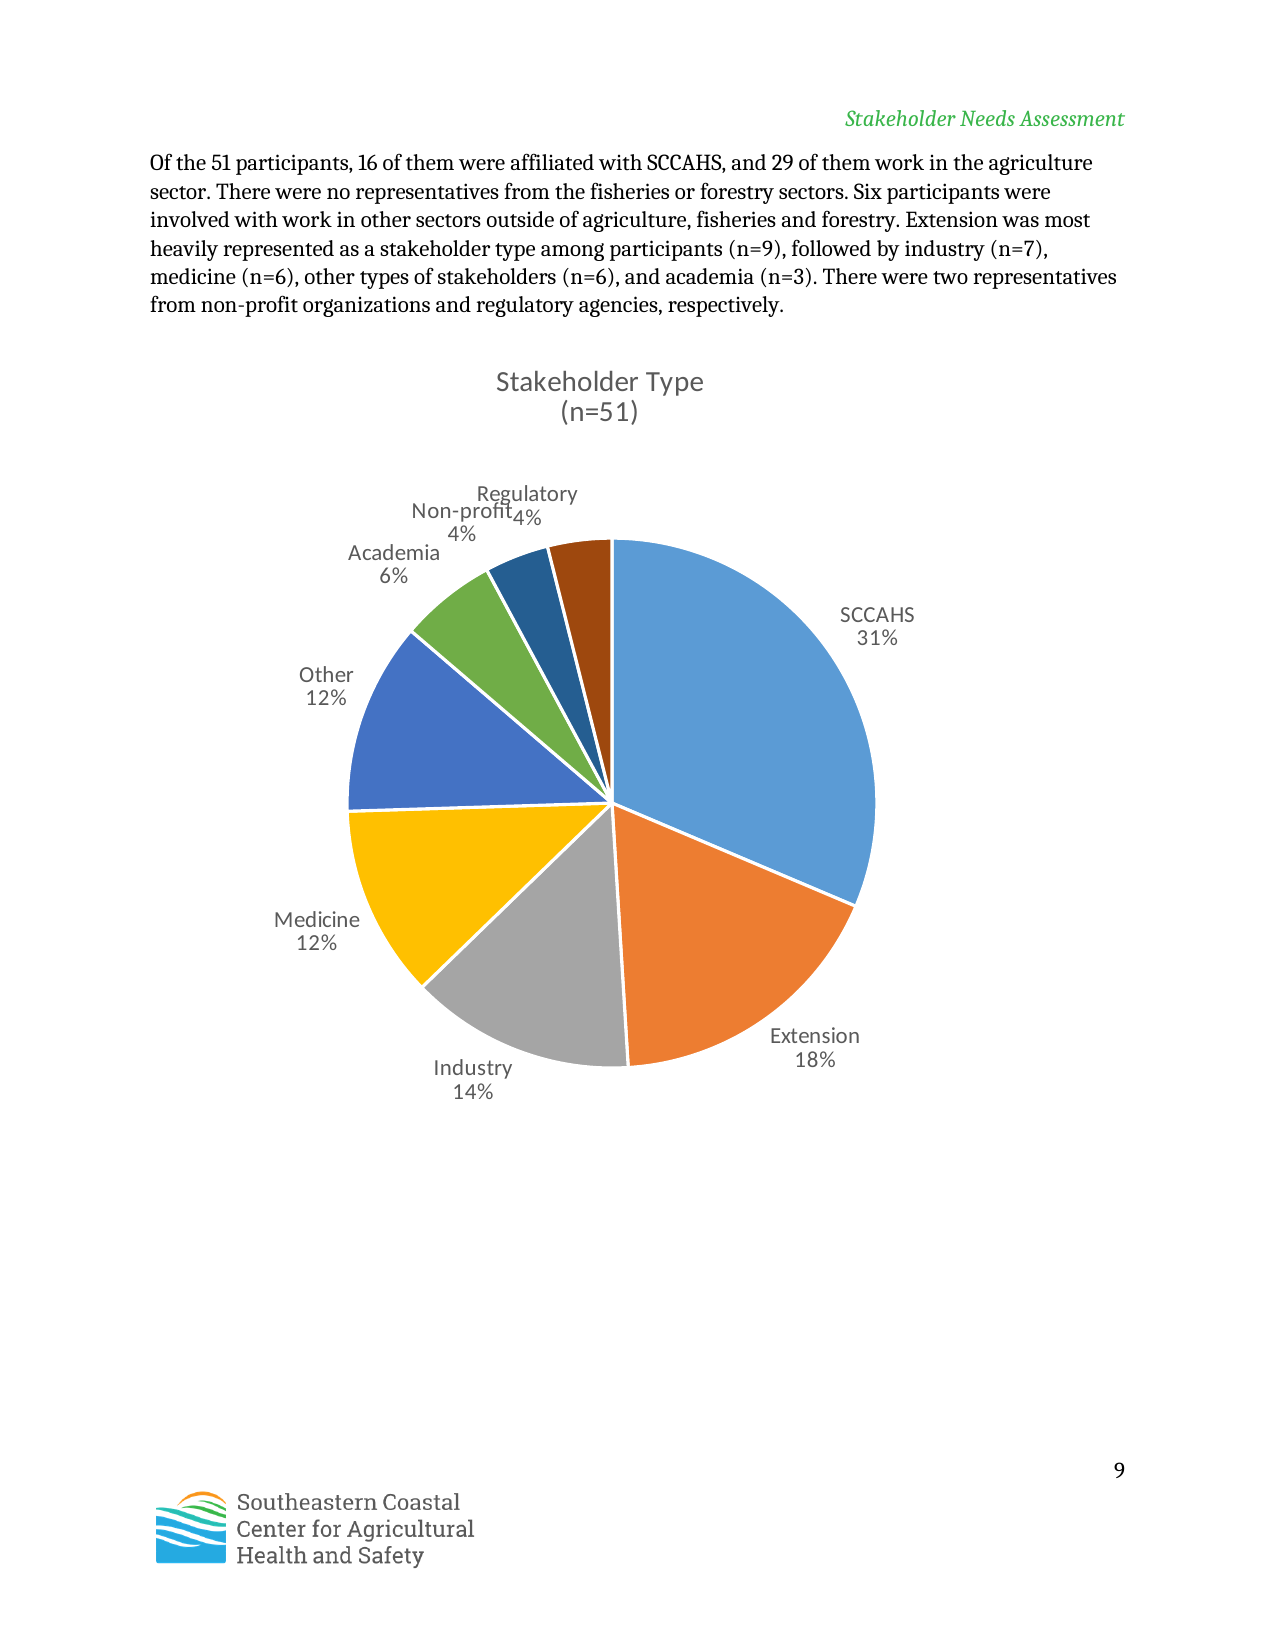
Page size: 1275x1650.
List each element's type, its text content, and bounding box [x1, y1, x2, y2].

text Of the 51 participants, 16 of them were affiliated with SCCAHS, and 29 of them work in the agriculture sector. There were no representatives from the fisheries or forestry sectors. Six participants were involved with work in other sectors outside of agriculture, fisheries and forestry. Extension was most heavily represented as a stakeholder type among participants (n=9), followed by industry (n=7), medicine (n=6), other types of stakeholders (n=6), and academia (n=3). There were two representatives from non-profit organizations and regulatory agencies, respectively. [150, 150, 1125, 318]
picture [150, 1483, 486, 1575]
